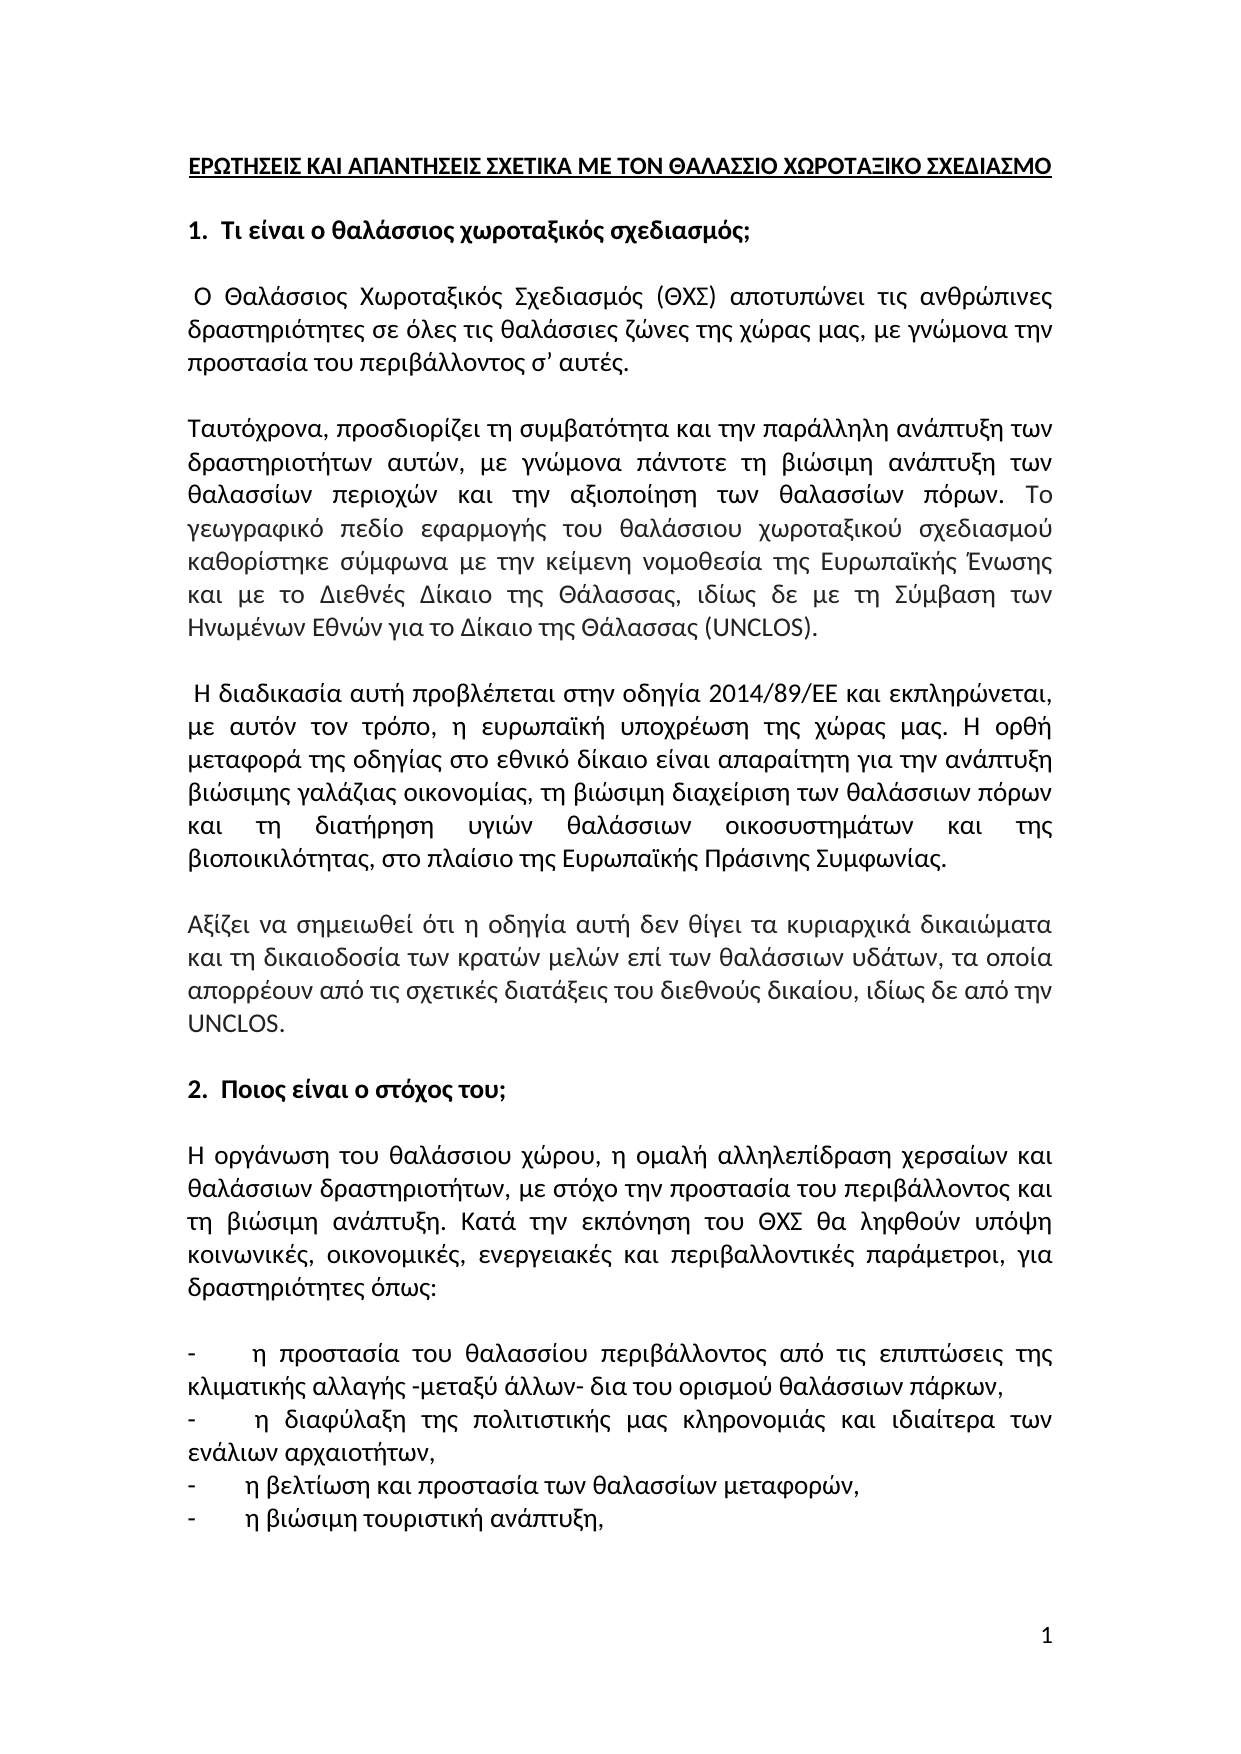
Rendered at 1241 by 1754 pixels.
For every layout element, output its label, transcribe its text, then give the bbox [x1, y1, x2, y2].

text 2. Ποιος είναι ο στόχος του; [187, 1072, 1053, 1105]
text 1. Τι είναι ο θαλάσσιος χωροταξικός σχεδιασμός; [187, 213, 1053, 247]
text Αξίζει να σημειωθεί ότι η οδηγία αυτή δεν θίγει τα κυριαρχικά δικαιώματα και τη δικαιοδοσία των κρατών μελών επί των θαλάσσιων υδάτων, τα οποία απορρέουν από τις σχετικές διατάξεις του διεθνούς δικαίου, ιδίως δε από την UNCLOS. [187, 907, 1053, 1039]
text - η προστασία του θαλασσίου περιβάλλοντος από τις επιπτώσεις της κλιματικής αλλαγής -μεταξύ άλλων- δια του ορισμού θαλάσσιων πάρκων, [187, 1336, 1053, 1402]
text Η οργάνωση του θαλάσσιου χώρου, η ομαλή αλληλεπίδραση χερσαίων και θαλάσσιων δραστηριοτήτων, με στόχο την προστασία του περιβάλλοντος και τη βιώσιμη ανάπτυξη. Κατά την εκπόνηση του ΘΧΣ θα ληφθούν υπόψη κοινωνικές, οικονομικές, ενεργειακές και περιβαλλοντικές παράμετροι, για δραστηριότητες όπως: [187, 1138, 1053, 1303]
text - η διαφύλαξη της πολιτιστικής μας κληρονομιάς και ιδιαίτερα των ενάλιων αρχαιοτήτων, [187, 1402, 1053, 1468]
text - η βιώσιμη τουριστική ανάπτυξη, [187, 1501, 1053, 1534]
text Ταυτόχρονα, προσδιορίζει τη συμβατότητα και την παράλληλη ανάπτυξη των δραστηριοτήτων αυτών, με γνώμονα πάντοτε τη βιώσιμη ανάπτυξη των θαλασσίων περιοχών και την αξιοποίηση των θαλασσίων πόρων. Το γεωγραφικό πεδίο εφαρμογής του θαλάσσιου χωροταξικού σχεδιασμού καθορίστηκε σύμφωνα με την κείμενη νομοθεσία της Ευρωπαϊκής Ένωσης και με το Διεθνές Δίκαιο της Θάλασσας, ιδίως δε με τη Σύμβαση των Ηνωμένων Εθνών για το Δίκαιο της Θάλασσας (UNCLOS). [187, 412, 1053, 643]
text ΕΡΩΤΗΣΕΙΣ ΚΑΙ ΑΠΑΝΤΗΣΕΙΣ ΣΧΕΤΙΚΑ ΜΕ ΤΟΝ ΘΑΛΑΣΣΙΟ ΧΩΡΟΤΑΞΙΚΟ ΣΧΕΔΙΑΣΜΟ [187, 150, 1053, 181]
text - η βελτίωση και προστασία των θαλασσίων μεταφορών, [187, 1468, 1053, 1501]
text Η διαδικασία αυτή προβλέπεται στην οδηγία 2014/89/ΕΕ και εκπληρώνεται, με αυτόν τον τρόπο, η ευρωπαϊκή υποχρέωση της χώρας μας. Η ορθή μεταφορά της οδηγίας στο εθνικό δίκαιο είναι απαραίτητη για την ανάπτυξη βιώσιμης γαλάζιας οικονομίας, τη βιώσιμη διαχείριση των θαλάσσιων πόρων και τη διατήρηση υγιών θαλάσσιων οικοσυστημάτων και της βιοποικιλότητας, στο πλαίσιο της Ευρωπαϊκής Πράσινης Συμφωνίας. [187, 676, 1053, 874]
text Ο Θαλάσσιος Χωροταξικός Σχεδιασμός (ΘΧΣ) αποτυπώνει τις ανθρώπινες δραστηριότητες σε όλες τις θαλάσσιες ζώνες της χώρας μας, με γνώμονα την προστασία του περιβάλλοντος σ’ αυτές. [187, 279, 1053, 379]
